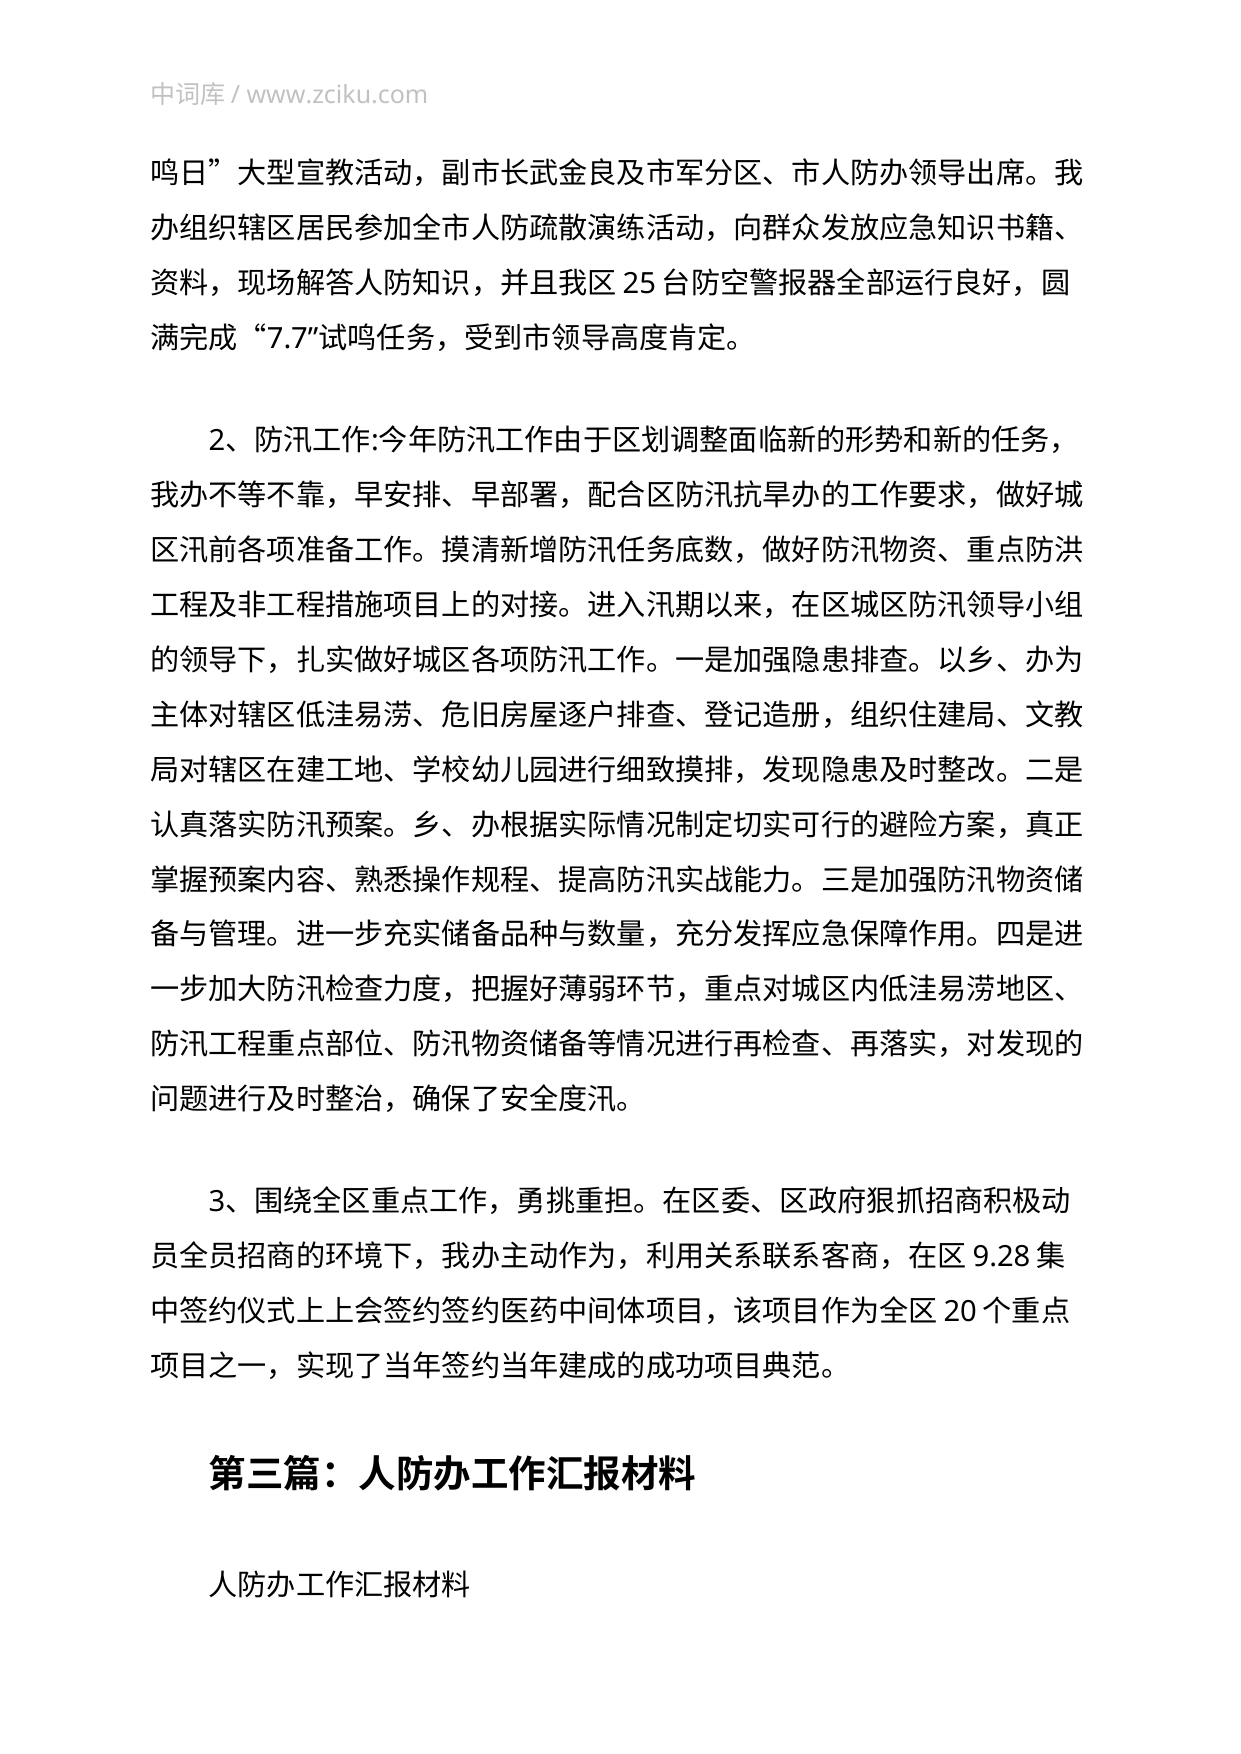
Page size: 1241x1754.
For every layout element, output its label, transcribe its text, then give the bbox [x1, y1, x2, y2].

text 2、防汛工作:今年防汛工作由于区划调整面临新的形势和新的任务，我办不等不靠，早安排、早部署，配合区防汛抗旱办的工作要求，做好城区汛前各项准备工作。摸清新增防汛任务底数，做好防汛物资、重点防洪工程及非工程措施项目上的对接。进入汛期以来，在区城区防汛领导小组的领导下，扎实做好城区各项防汛工作。一是加强隐患排查。以乡、办为主体对辖区低洼易涝、危旧房屋逐户排查、登记造册，组织住建局、文教局对辖区在建工地、学校幼儿园进行细致摸排，发现隐患及时整改。二是认真落实防汛预案。乡、办根据实际情况制定切实可行的避险方案，真正掌握预案内容、熟悉操作规程、提高防汛实战能力。三是加强防汛物资储备与管理。进一步充实储备品种与数量，充分发挥应急保障作用。四是进一步加大防汛检查力度，把握好薄弱环节，重点对城区内低洼易涝地区、防汛工程重点部位、防汛物资储备等情况进行再检查、再落实，对发现的问题进行及时整治，确保了安全度汛。 [150, 417, 1090, 1118]
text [150, 150, 1090, 357]
text 人防办工作汇报材料 [150, 1562, 1090, 1604]
text 第三篇：人防办工作汇报材料 [150, 1444, 1090, 1498]
text 3、围绕全区重点工作，勇挑重担。在区委、区政府狠抓招商积极动员全员招商的环境下，我办主动作为，利用关系联系客商，在区9.28集中签约仪式上上会签约签约医药中间体项目，该项目作为全区20个重点项目之一，实现了当年签约当年建成的成功项目典范。 [150, 1177, 1090, 1385]
